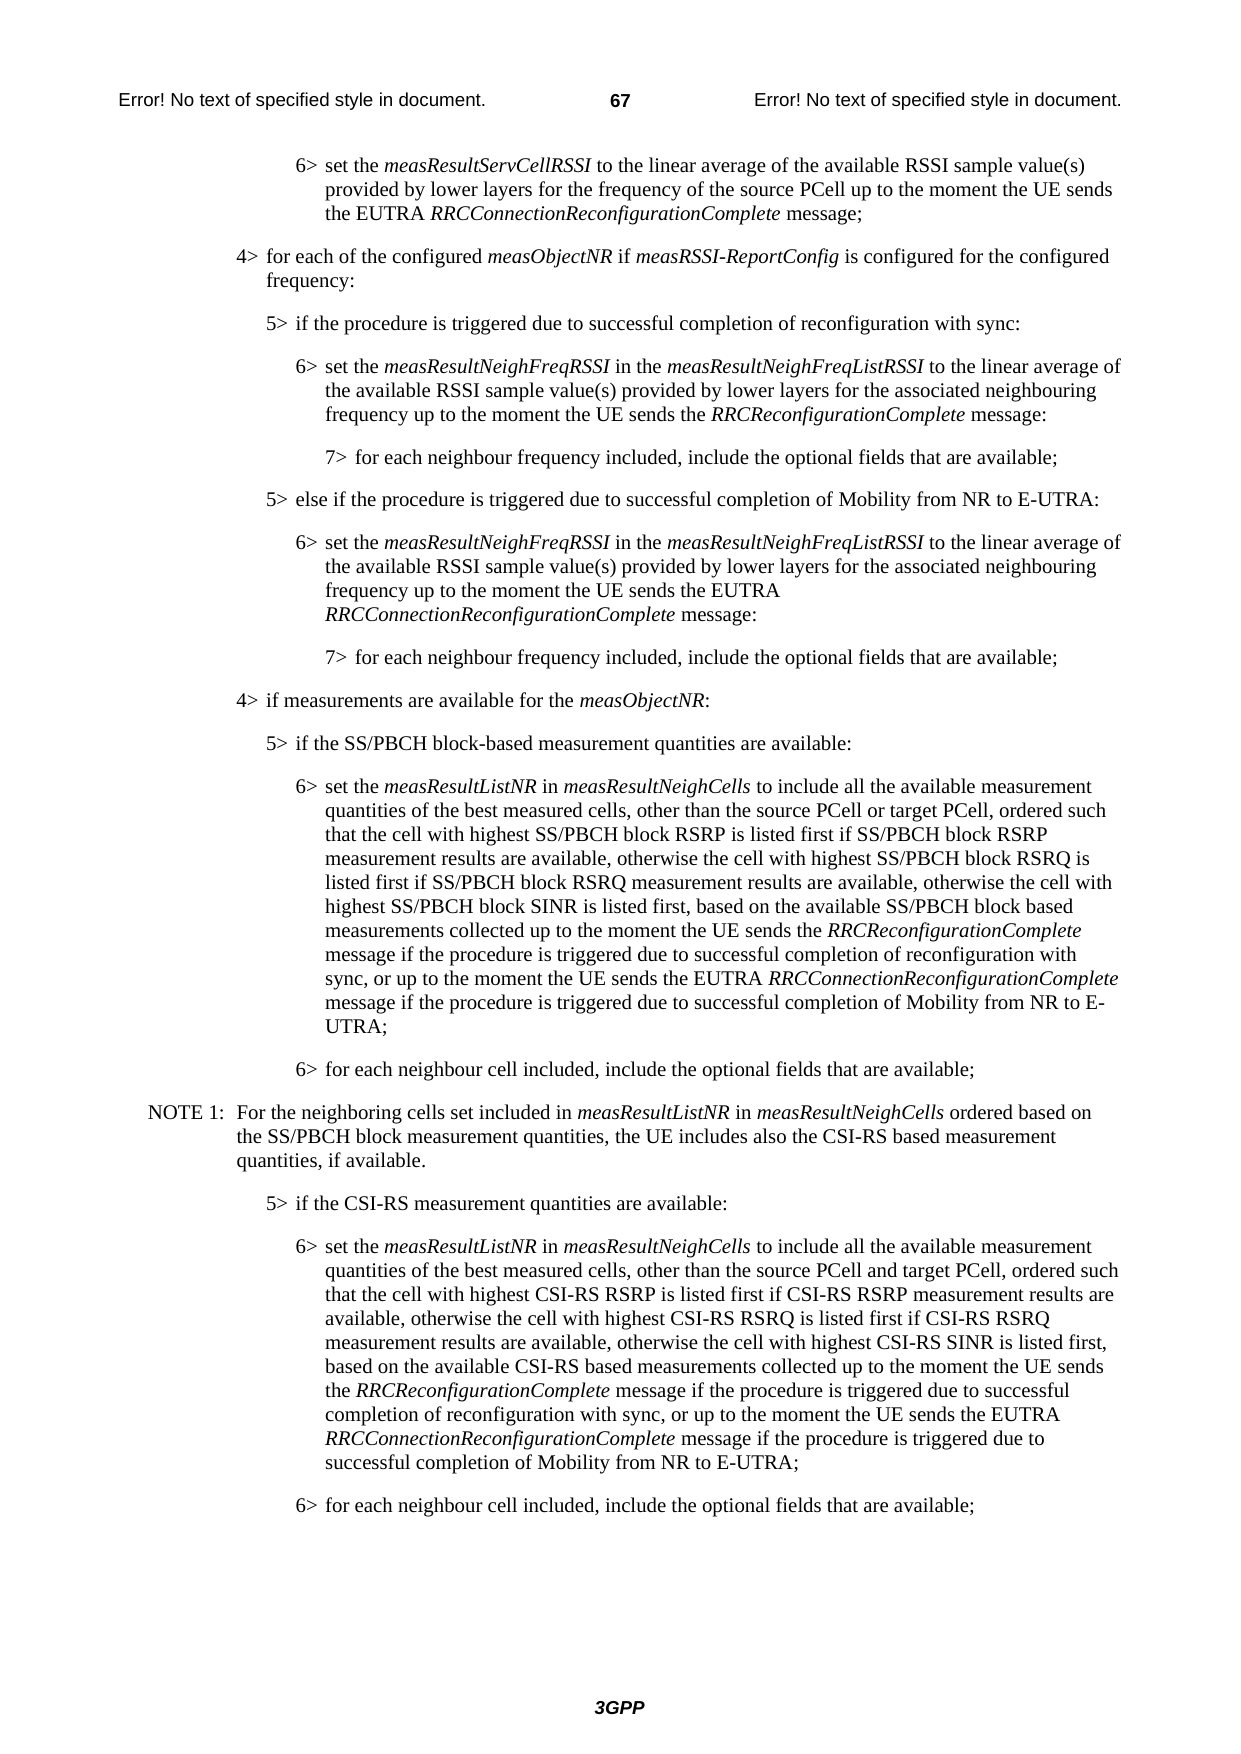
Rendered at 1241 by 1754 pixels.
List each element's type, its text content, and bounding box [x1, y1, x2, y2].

text 6> for each neighbour cell included, include the optional fields that are available; [295, 1057, 1122, 1081]
text 6> set the measResultListNR in measResultNeighCells to include all the available measurement quantities of the best measured cells, other than the source PCell or target PCell, ordered such that the cell with highest SS/PBCH block RSRP is listed first if SS/PBCH block RSRP measurement results are available, otherwise the cell with highest SS/PBCH block RSRQ is listed first if SS/PBCH block RSRQ measurement results are available, otherwise the cell with highest SS/PBCH block SINR is listed first, based on the available SS/PBCH block based measurements collected up to the moment the UE sends the RRCReconfigurationComplete message if the procedure is triggered due to successful completion of reconfiguration with sync, or up to the moment the UE sends the EUTRA RRCConnectionReconfigurationComplete message if the procedure is triggered due to successful completion of Mobility from NR to E-UTRA; [295, 774, 1122, 1038]
text NOTE 1: For the neighboring cells set included in measResultListNR in measResultNeighCells ordered based on the SS/PBCH block measurement quantities, the UE includes also the CSI-RS based measurement quantities, if available. [148, 1100, 1122, 1172]
text 6> set the measResultNeighFreqRSSI in the measResultNeighFreqListRSSI to the linear average of the available RSSI sample value(s) provided by lower layers for the associated neighbouring frequency up to the moment the UE sends the EUTRA RRCConnectionReconfigurationComplete message: [295, 530, 1122, 626]
text 7> for each neighbour frequency included, include the optional fields that are available; [325, 645, 1122, 669]
text 4> for each of the configured measObjectNR if measRSSI-ReportConfig is configured for the configured frequency: [236, 244, 1122, 292]
text 5> else if the procedure is triggered due to successful completion of Mobility from NR to E-UTRA: [266, 487, 1122, 511]
text 6> set the measResultListNR in measResultNeighCells to include all the available measurement quantities of the best measured cells, other than the source PCell and target PCell, ordered such that the cell with highest CSI-RS RSRP is listed first if CSI-RS RSRP measurement results are available, otherwise the cell with highest CSI-RS RSRQ is listed first if CSI-RS RSRQ measurement results are available, otherwise the cell with highest CSI-RS SINR is listed first, based on the available CSI-RS based measurements collected up to the moment the UE sends the RRCReconfigurationComplete message if the procedure is triggered due to successful completion of reconfiguration with sync, or up to the moment the UE sends the EUTRA RRCConnectionReconfigurationComplete message if the procedure is triggered due to successful completion of Mobility from NR to E-UTRA; [295, 1234, 1122, 1474]
text 5> if the CSI-RS measurement quantities are available: [266, 1191, 1122, 1215]
text 5> if the SS/PBCH block-based measurement quantities are available: [266, 731, 1122, 755]
text 4> if measurements are available for the measObjectNR: [236, 688, 1122, 712]
text 5> if the procedure is triggered due to successful completion of reconfiguration with sync: [266, 311, 1122, 335]
text 6> set the measResultNeighFreqRSSI in the measResultNeighFreqListRSSI to the linear average of the available RSSI sample value(s) provided by lower layers for the associated neighbouring frequency up to the moment the UE sends the RRCReconfigurationComplete message: [295, 354, 1122, 426]
text 7> for each neighbour frequency included, include the optional fields that are available; [325, 444, 1122, 469]
text 6> set the measResultServCellRSSI to the linear average of the available RSSI sample value(s) provided by lower layers for the frequency of the source PCell up to the moment the UE sends the EUTRA RRCConnectionReconfigurationComplete message; [295, 153, 1122, 225]
text 6> for each neighbour cell included, include the optional fields that are available; [295, 1493, 1122, 1517]
